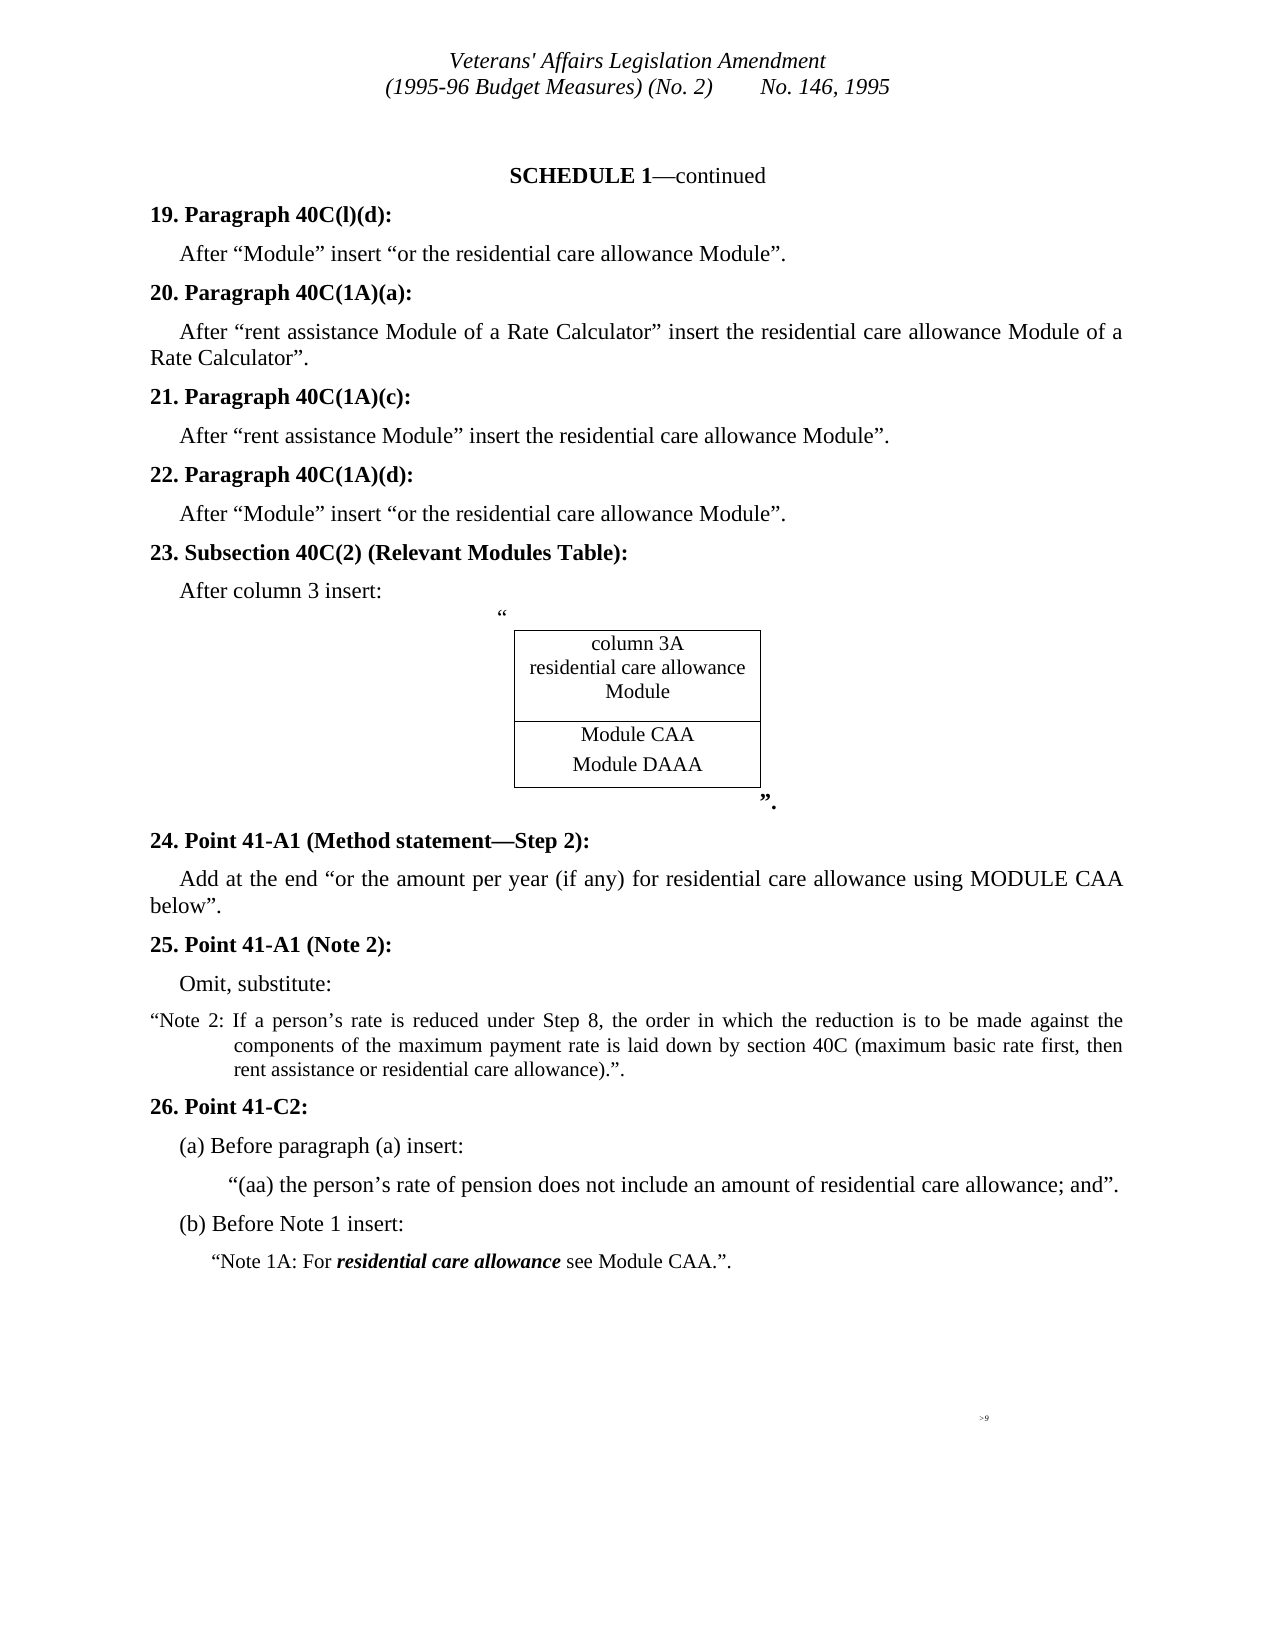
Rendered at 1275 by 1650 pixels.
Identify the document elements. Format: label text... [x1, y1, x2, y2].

table_header column 3A residential care allowance Module [515, 631, 760, 721]
text Add at the end “or the amount per year (if any) for residential care allowance using MODULE CAA below”. [150, 866, 1125, 918]
text Omit, substitute: [150, 969, 1125, 996]
text 26. Point 41-C2: [150, 1093, 1125, 1119]
text ”. [150, 788, 1125, 814]
text 24. Point 41-A1 (Method statement—Step 2): [150, 827, 1125, 853]
text 23. Subsection 40C(2) (Relevant Modules Table): [150, 538, 1125, 565]
text (a) Before paragraph (a) insert: [150, 1132, 1125, 1158]
text (b) Before Note 1 insert: [150, 1210, 1125, 1236]
text 22. Paragraph 40C(1A)(d): [150, 461, 1125, 487]
text 21. Paragraph 40C(1A)(c): [150, 383, 1125, 409]
text After “rent assistance Module” insert the residential care allowance Module”. [150, 422, 1125, 448]
text “(aa) the person’s rate of pension does not include an amount of residential care allowance; and”. [150, 1171, 1125, 1197]
text 25. Point 41-A1 (Note 2): [150, 931, 1125, 957]
text SCHEDULE 1—continued [150, 162, 1125, 189]
table_cell Module DAAA [515, 752, 760, 787]
table_cell Module CAA [515, 722, 760, 752]
text “ [150, 604, 1125, 630]
text 19. Paragraph 40C(l)(d): [150, 201, 1125, 228]
text “Note 1A: For residential care allowance see Module CAA.”. [150, 1248, 1125, 1273]
text After “rent assistance Module of a Rate Calculator” insert the residential care allowance Module of a Rate Calculator”. [150, 318, 1125, 371]
text “Note 2: If a person’s rate is reduced under Step 8, the order in which the reduction is to be made against the components of the maximum payment rate is laid down by section 40C (maximum basic rate first, then rent assistance or residential care allowance).”. [150, 1008, 1125, 1081]
text 20. Paragraph 40C(1A)(a): [150, 279, 1125, 305]
text After “Module” insert “or the residential care allowance Module”. [150, 240, 1125, 267]
text After column 3 insert: [150, 577, 1125, 604]
text After “Module” insert “or the residential care allowance Module”. [150, 500, 1125, 526]
